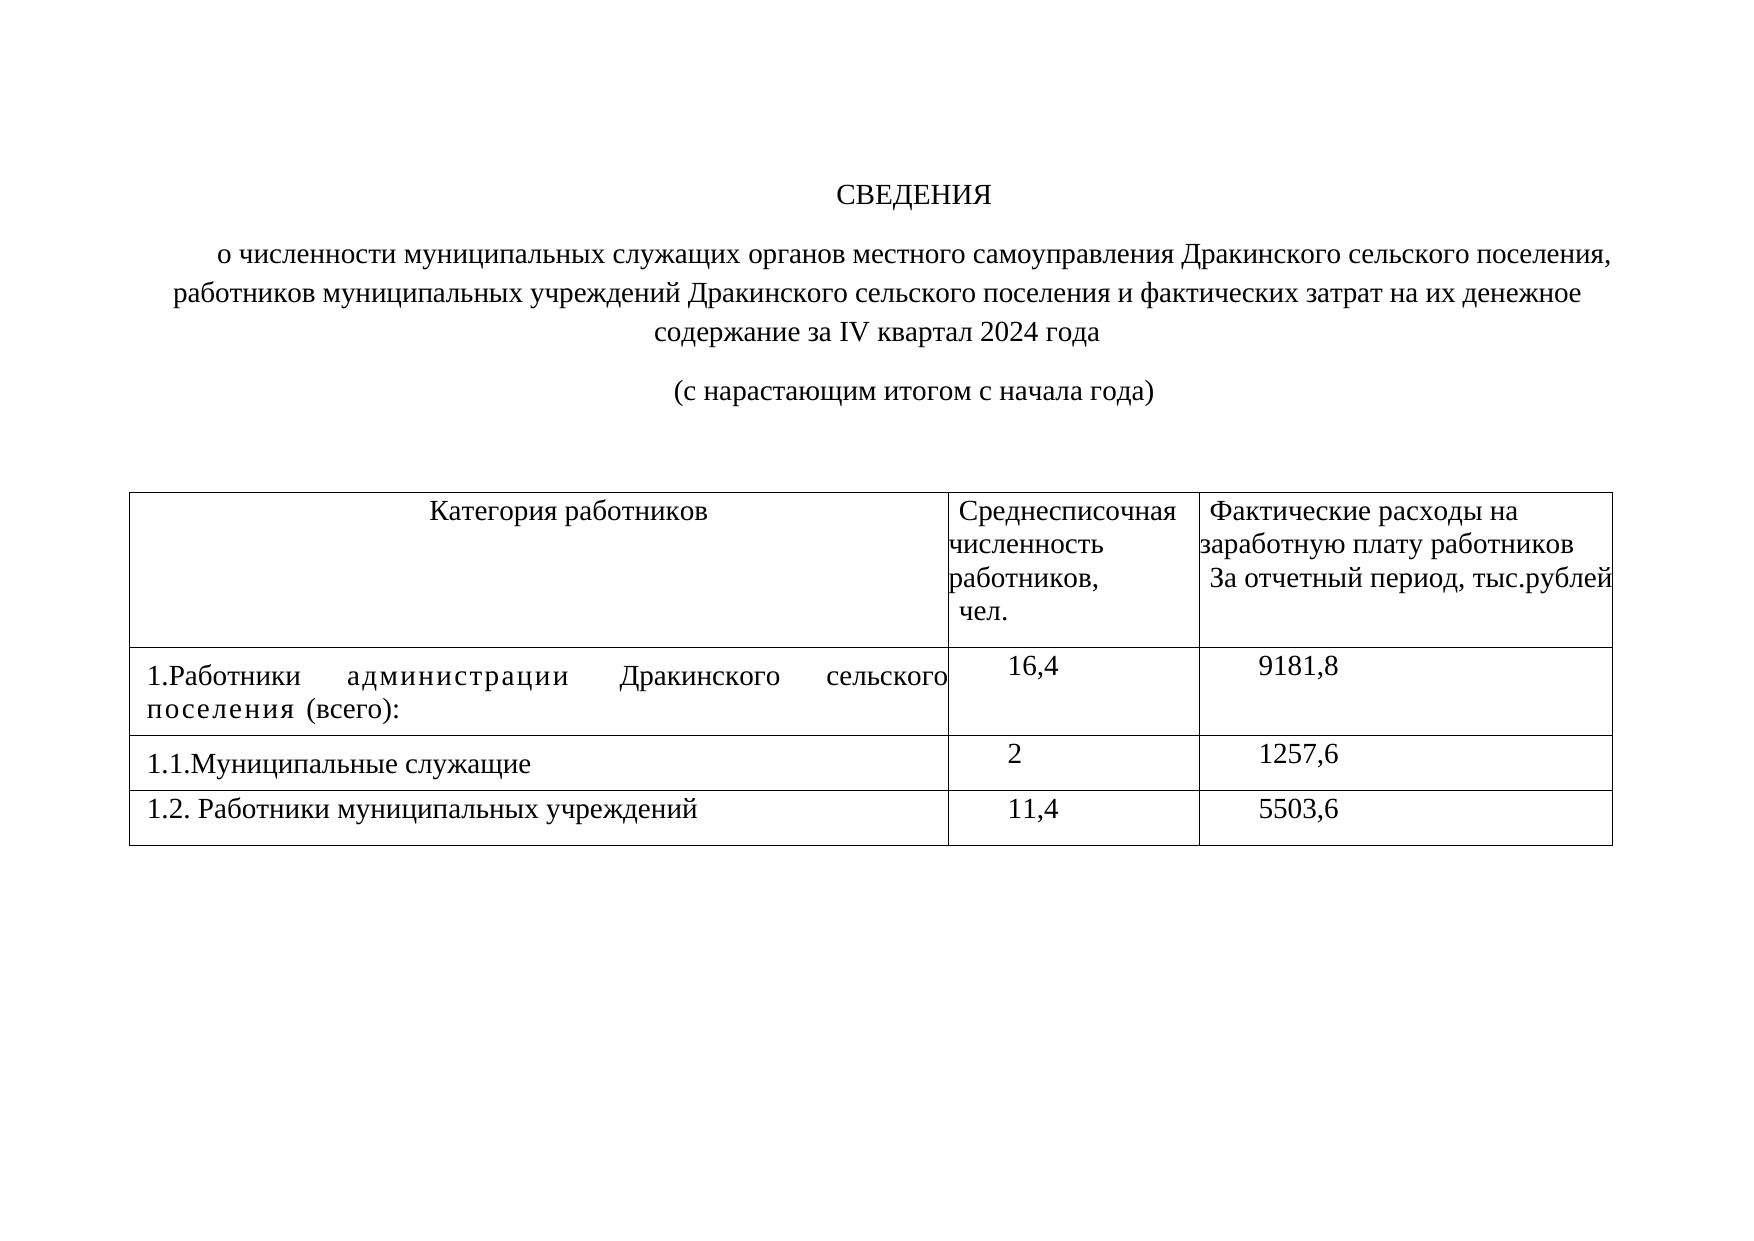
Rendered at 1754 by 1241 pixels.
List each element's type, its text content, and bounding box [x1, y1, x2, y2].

table_cell 2 [949, 736, 1199, 790]
text (с нарастающим итогом с начала года) [118, 373, 1636, 407]
table_cell 1257,6 [1200, 736, 1612, 790]
table_cell 9181,8 [1200, 648, 1612, 735]
table_header Среднесписочная численность работников, чел. [949, 493, 1199, 647]
text о численности муниципальных служащих органов местного самоуправления Дракинского сельского поселения, работников муниципальных учреждений Дракинского сельского поселения и фактических затрат на их денежное содержание за IV квартал 2024 года [118, 237, 1636, 347]
table_cell 1.2. Работники муниципальных учреждений [130, 791, 948, 845]
table_header Категория работников [130, 493, 948, 647]
table_cell 1.1.Муниципальные служащие [130, 736, 948, 790]
table_cell 11,4 [949, 791, 1199, 845]
table_cell 1.Работники администрации Дракинского сельского поселения (всего): [130, 648, 948, 735]
text СВЕДЕНИЯ [118, 177, 1636, 211]
table_cell 16,4 [949, 648, 1199, 735]
table_cell 5503,6 [1200, 791, 1612, 845]
table_header Фактические расходы на заработную плату работников За отчетный период, тыс.рублей [1200, 493, 1612, 647]
